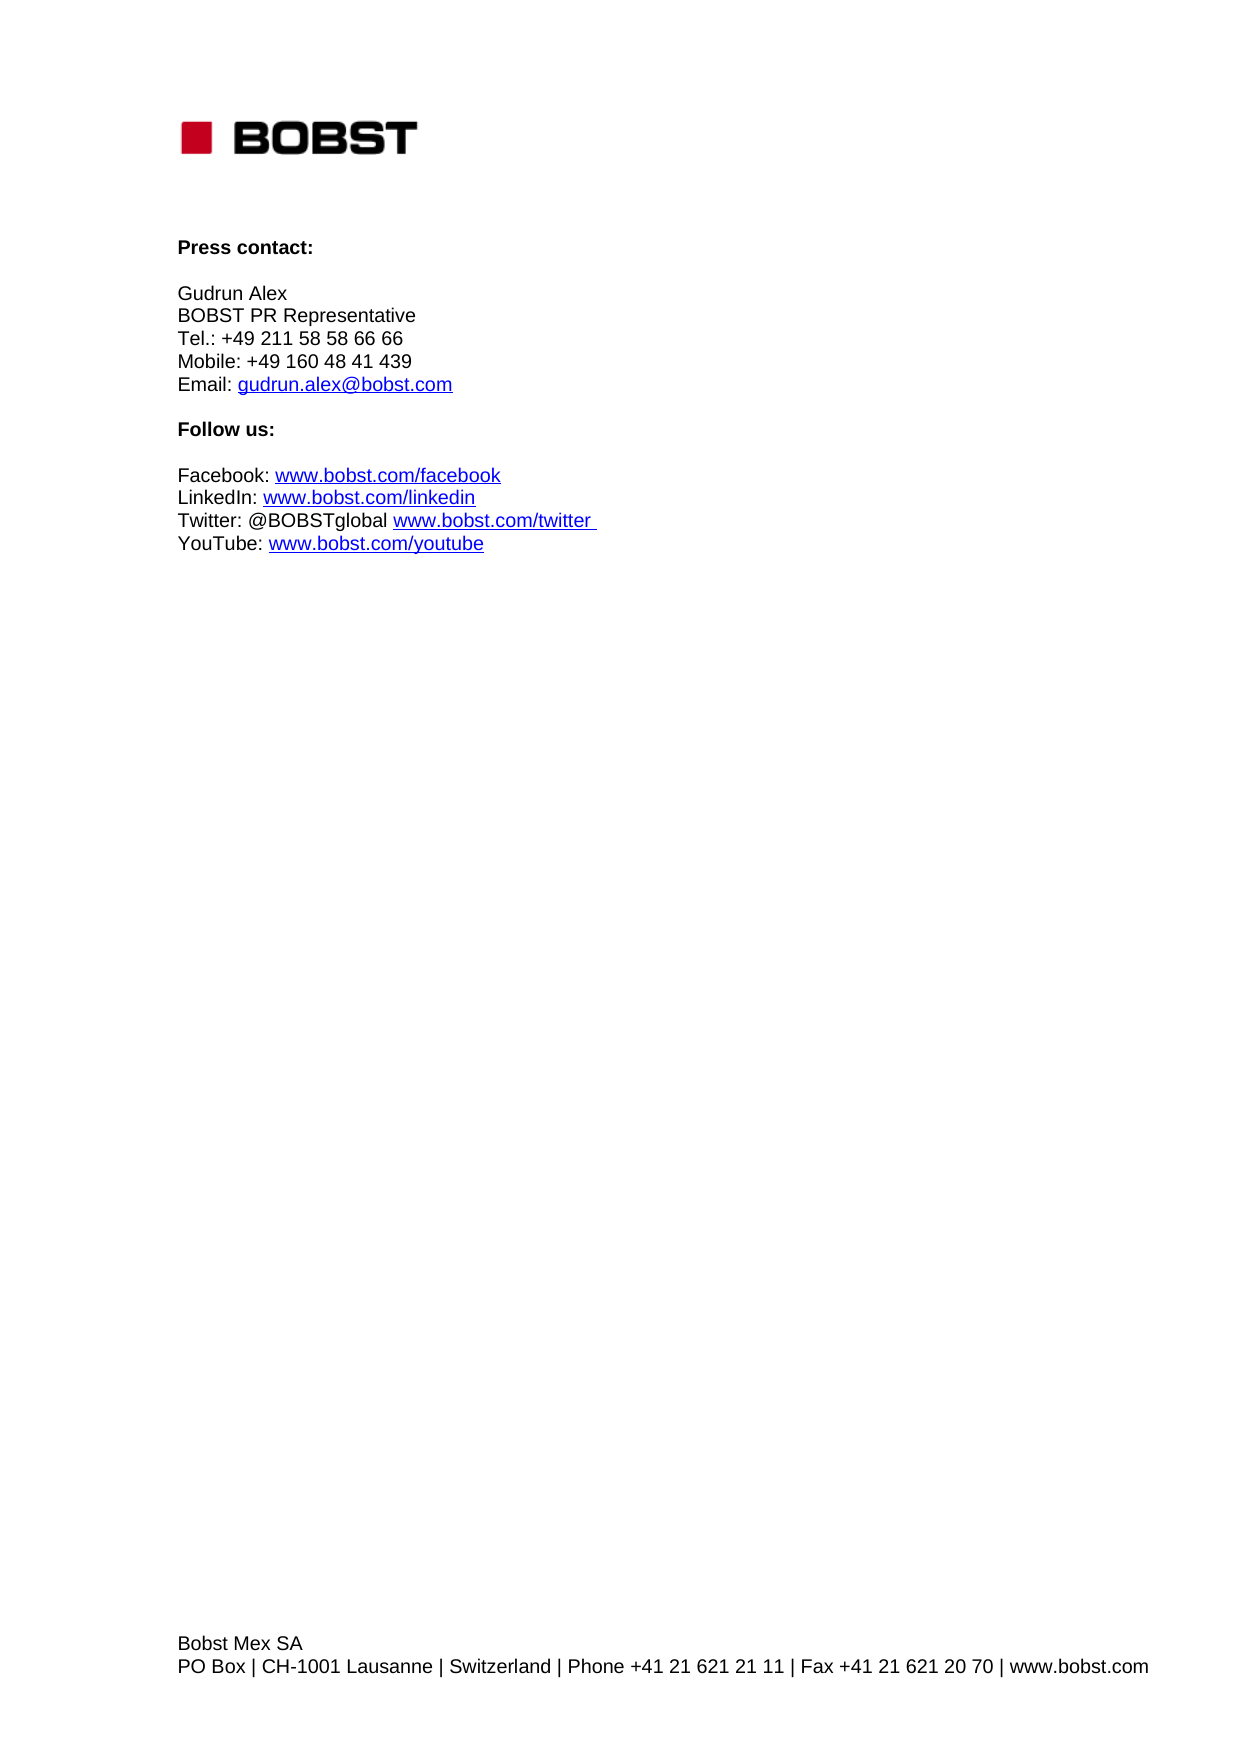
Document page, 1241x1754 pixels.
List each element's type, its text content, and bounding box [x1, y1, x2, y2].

text Tel.: +49 211 58 58 66 66 [177, 327, 1152, 350]
text Mobile: +49 160 48 41 439 [177, 350, 1152, 372]
text Follow us: [177, 418, 1152, 441]
text Gudrun Alex BOBST PR Representative [177, 282, 1152, 327]
text Press contact: [177, 236, 1152, 259]
text Facebook: www.bobst.com/facebook LinkedIn: www.bobst.com/linkedin Twitter: @BOBSTglobal www.bobst.com/twitter YouTube: www.bobst.com/youtube [177, 463, 1152, 554]
text Email: gudrun.alex@bobst.com [177, 372, 1152, 395]
